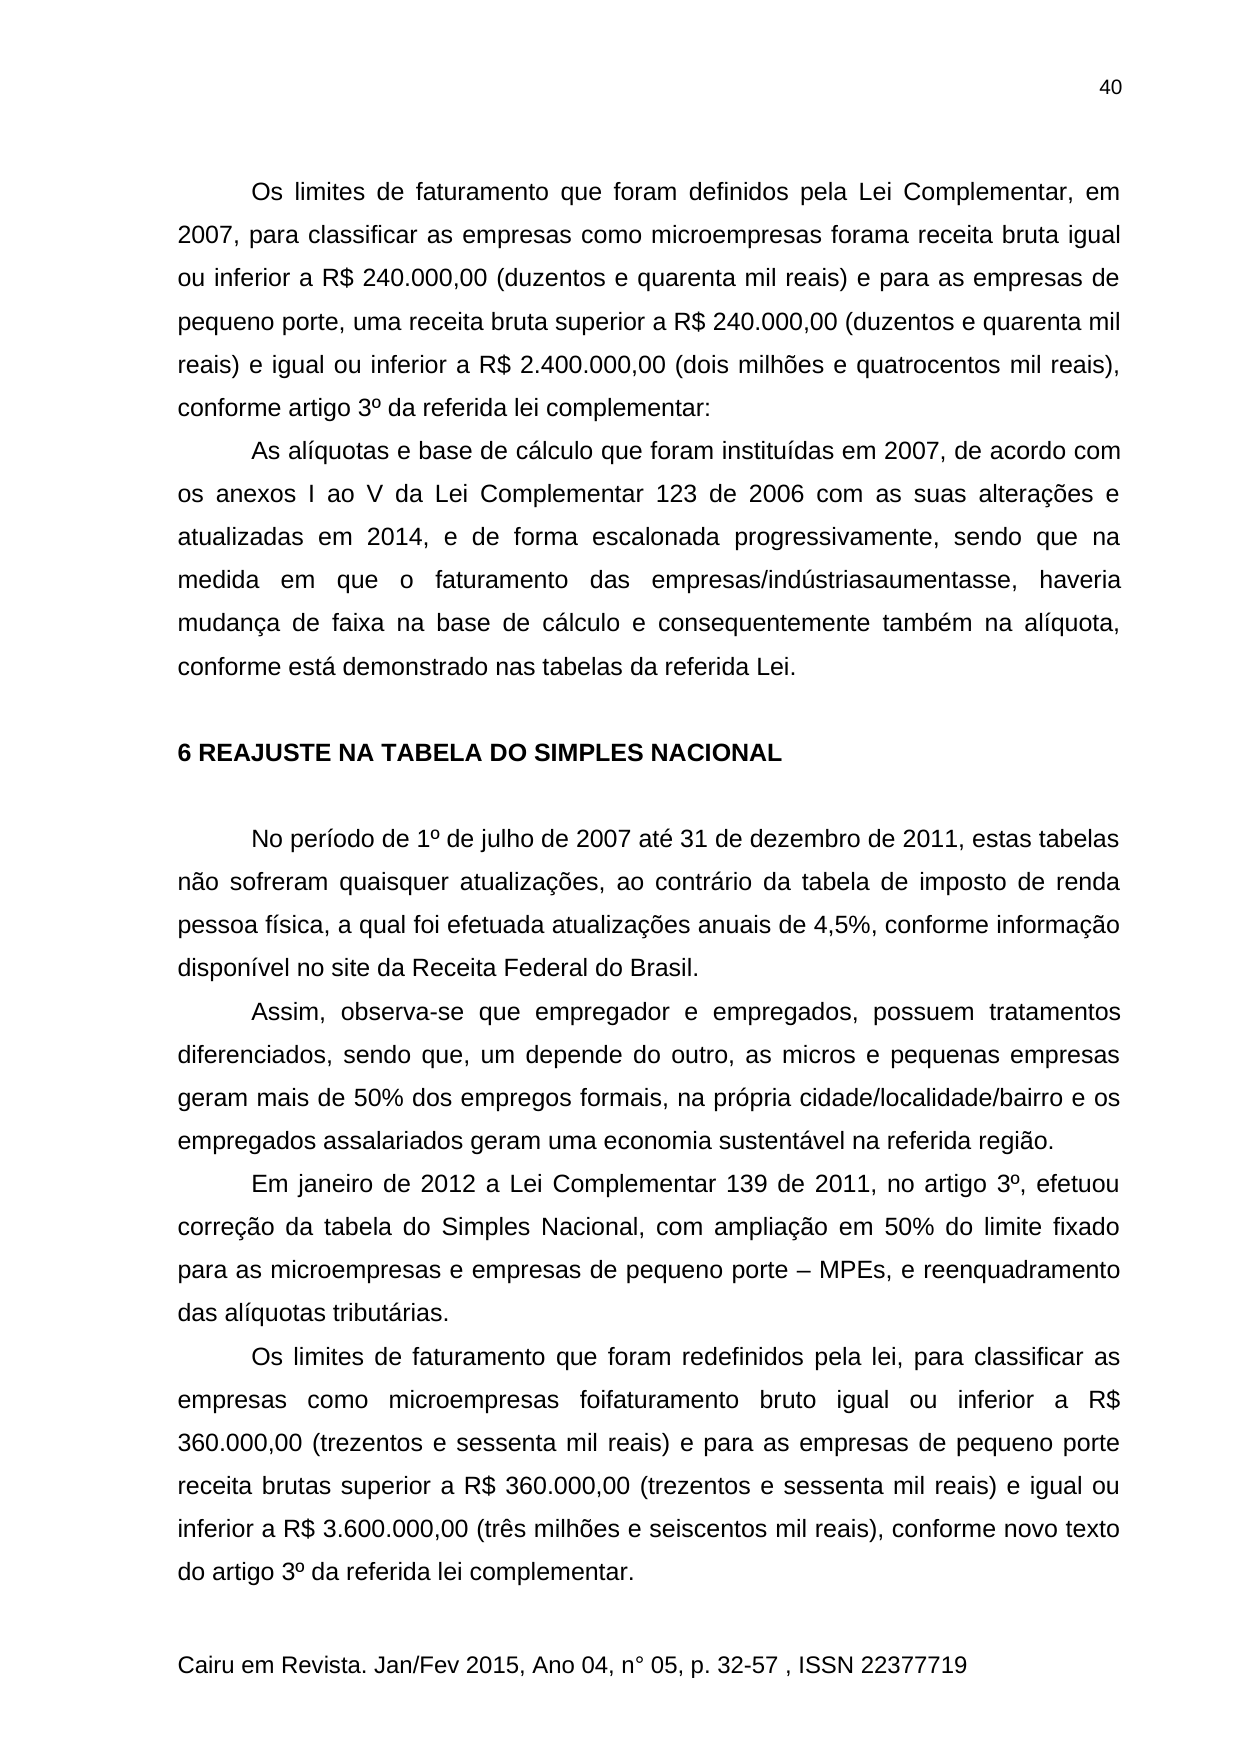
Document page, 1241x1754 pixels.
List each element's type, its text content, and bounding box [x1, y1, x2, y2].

text Assim, observa-se que empregador e empregados, possuem tratamentos diferenciados, sendo que, um depende do outro, as micros e pequenas empresas geram mais de 50% dos empregos formais, na própria cidade/localidade/bairro e os empregados assalariados geram uma economia sustentável na referida região. [177, 997, 1122, 1155]
text Os limites de faturamento que foram redefinidos pela lei, para classificar as empresas como microempresas foifaturamento bruto igual ou inferior a R$ 360.000,00 (trezentos e sessenta mil reais) e para as empresas de pequeno porte receita brutas superior a R$ 360.000,00 (trezentos e sessenta mil reais) e igual ou inferior a R$ 3.600.000,00 (três milhões e seiscentos mil reais), conforme novo texto do artigo 3º da referida lei complementar. [177, 1342, 1122, 1586]
text 6 REAJUSTE NA TABELA DO SIMPLES NACIONAL [177, 738, 1122, 767]
text Os limites de faturamento que foram definidos pela Lei Complementar, em 2007, para classificar as empresas como microempresas forama receita bruta igual ou inferior a R$ 240.000,00 (duzentos e quarenta mil reais) e para as empresas de pequeno porte, uma receita bruta superior a R$ 240.000,00 (duzentos e quarenta mil reais) e igual ou inferior a R$ 2.400.000,00 (dois milhões e quatrocentos mil reais), conforme artigo 3º da referida lei complementar: [177, 177, 1122, 422]
text Em janeiro de 2012 a Lei Complementar 139 de 2011, no artigo 3º, efetuou correção da tabela do Simples Nacional, com ampliação em 50% do limite fixado para as microempresas e empresas de pequeno porte – MPEs, e reenquadramento das alíquotas tributárias. [177, 1169, 1122, 1327]
text No período de 1º de julho de 2007 até 31 de dezembro de 2011, estas tabelas não sofreram quaisquer atualizações, ao contrário da tabela de imposto de renda pessoa física, a qual foi efetuada atualizações anuais de 4,5%, conforme informação disponível no site da Receita Federal do Brasil. [177, 824, 1122, 982]
text As alíquotas e base de cálculo que foram instituídas em 2007, de acordo com os anexos I ao V da Lei Complementar 123 de 2006 com as suas alterações e atualizadas em 2014, e de forma escalonada progressivamente, sendo que na medida em que o faturamento das empresas/indústriasaumentasse, haveria mudança de faixa na base de cálculo e consequentemente também na alíquota, conforme está demonstrado nas tabelas da referida Lei. [177, 436, 1122, 680]
